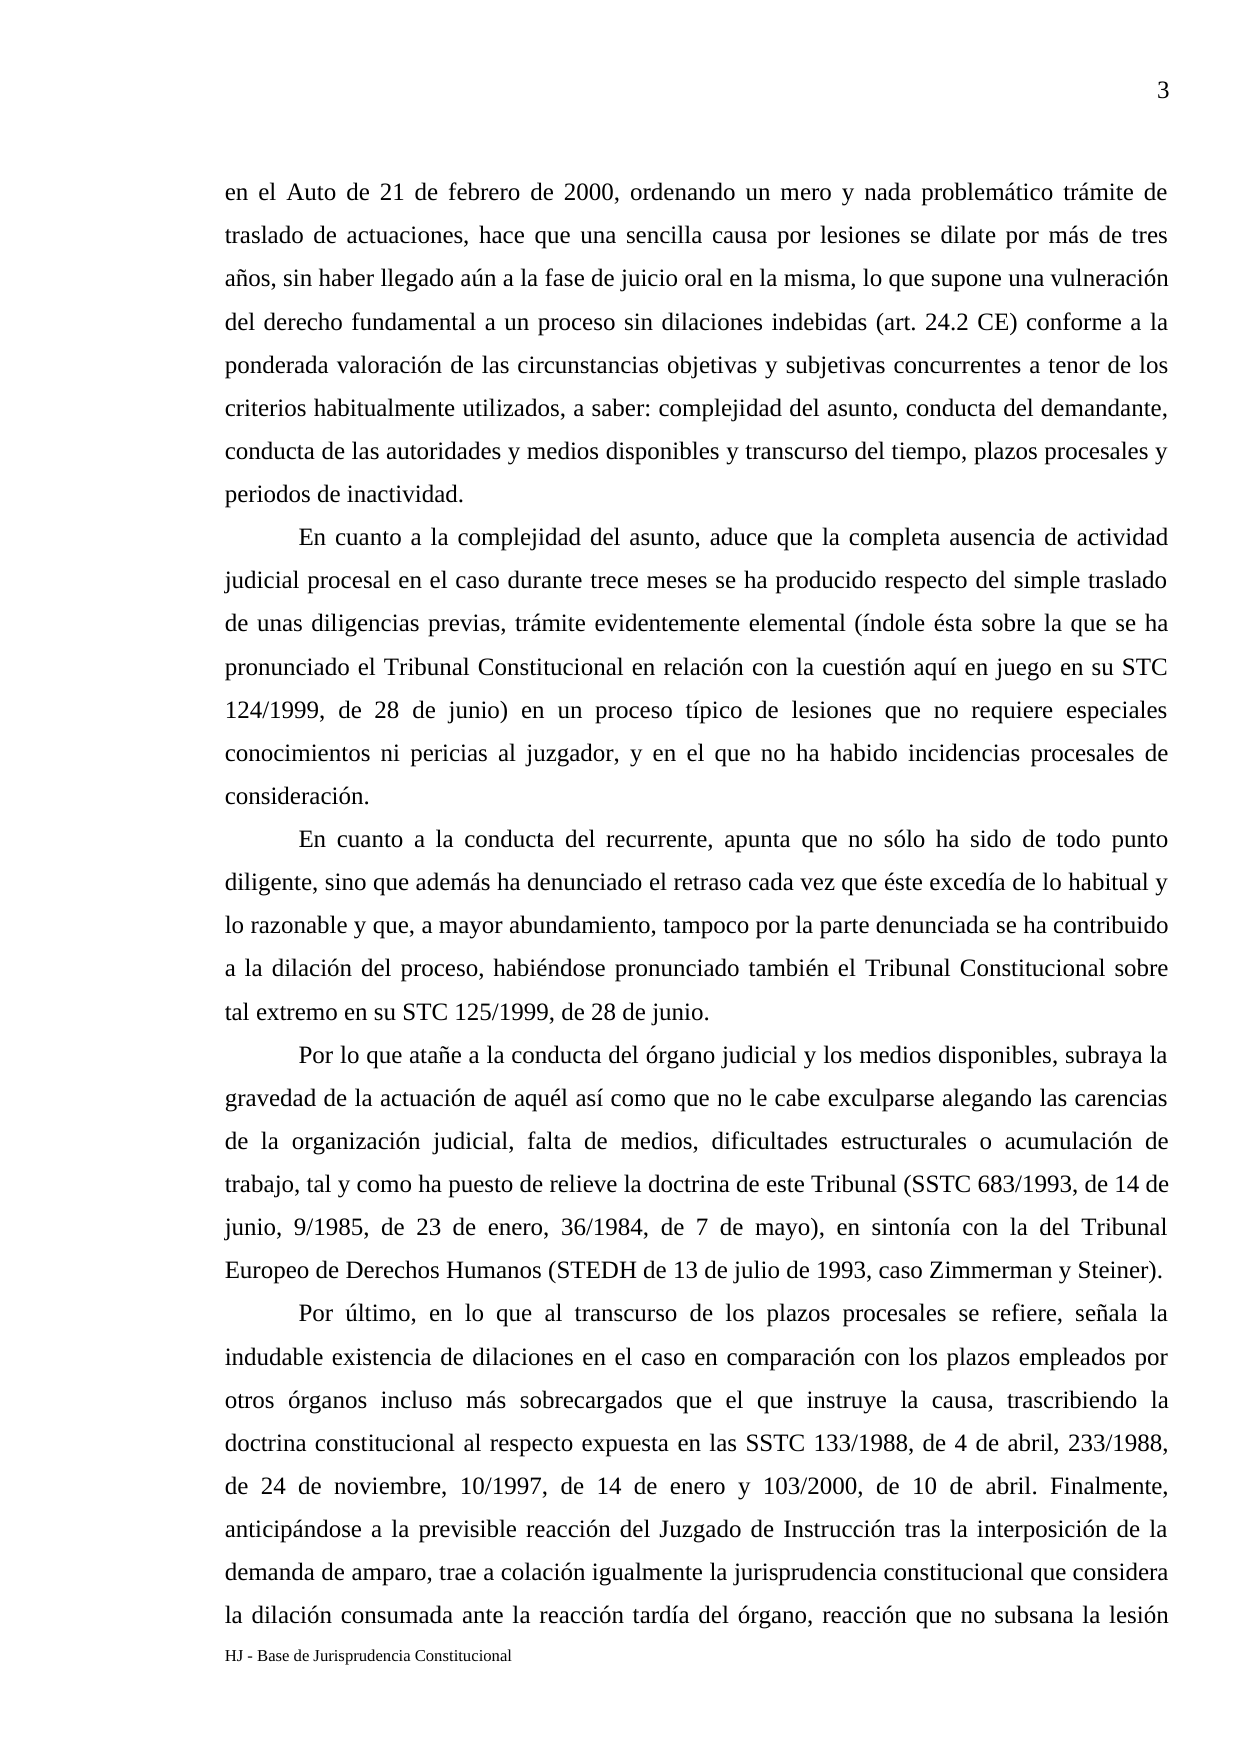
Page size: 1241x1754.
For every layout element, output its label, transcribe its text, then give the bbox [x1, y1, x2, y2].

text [224, 1298, 1169, 1629]
text Por lo que atañe a la conducta del órgano judicial y los medios disponibles, subraya la gravedad de la actuación de aquél así como que no le cabe exculparse alegando las carencias de la organización judicial, falta de medios, dificultades estructurales o acumulación de trabajo, tal y como ha puesto de relieve la doctrina de este Tribunal (SSTC 683/1993, de 14 de junio, 9/1985, de 23 de enero, 36/1984, de 7 de mayo), en sintonía con la del Tribunal Europeo de Derechos Humanos (STEDH de 13 de julio de 1993, caso Zimmerman y Steiner). [224, 1040, 1169, 1284]
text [224, 177, 1169, 508]
text En cuanto a la conducta del recurrente, apunta que no sólo ha sido de todo punto diligente, sino que además ha denunciado el retraso cada vez que éste excedía de lo habitual y lo razonable y que, a mayor abundamiento, tampoco por la parte denunciada se ha contribuido a la dilación del proceso, habiéndose pronunciado también el Tribunal Constitucional sobre tal extremo en su STC 125/1999, de 28 de junio. [224, 824, 1169, 1025]
text En cuanto a la complejidad del asunto, aduce que la completa ausencia de actividad judicial procesal en el caso durante trece meses se ha producido respecto del simple traslado de unas diligencias previas, trámite evidentemente elemental (índole ésta sobre la que se ha pronunciado el Tribunal Constitucional en relación con la cuestión aquí en juego en su STC 124/1999, de 28 de junio) en un proceso típico de lesiones que no requiere especiales conocimientos ni pericias al juzgador, y en el que no ha habido incidencias procesales de consideración. [224, 522, 1169, 810]
